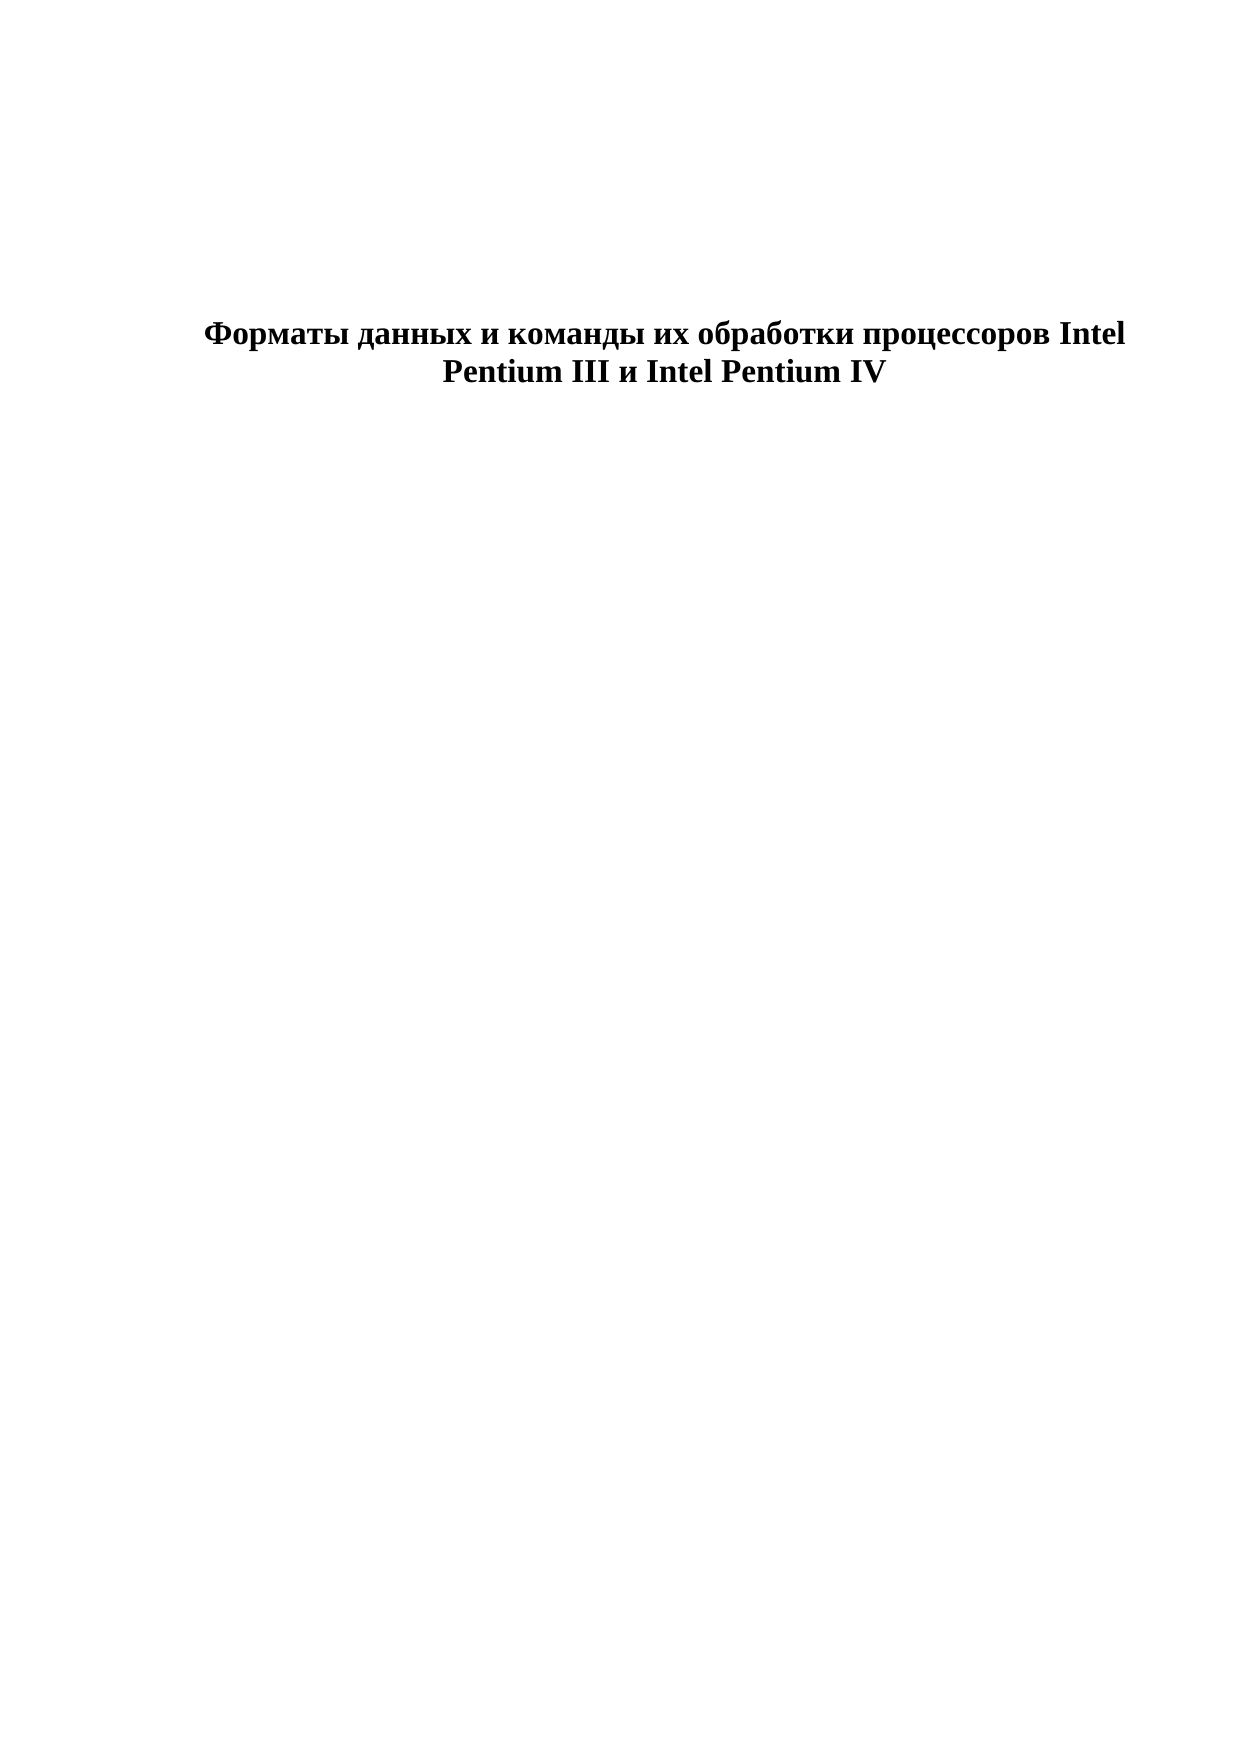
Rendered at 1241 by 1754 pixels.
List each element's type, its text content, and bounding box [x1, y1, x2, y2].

text Форматы данных и команды их обработки процессоров Intel Pentium III и Intel Pentium IV [148, 313, 1181, 390]
